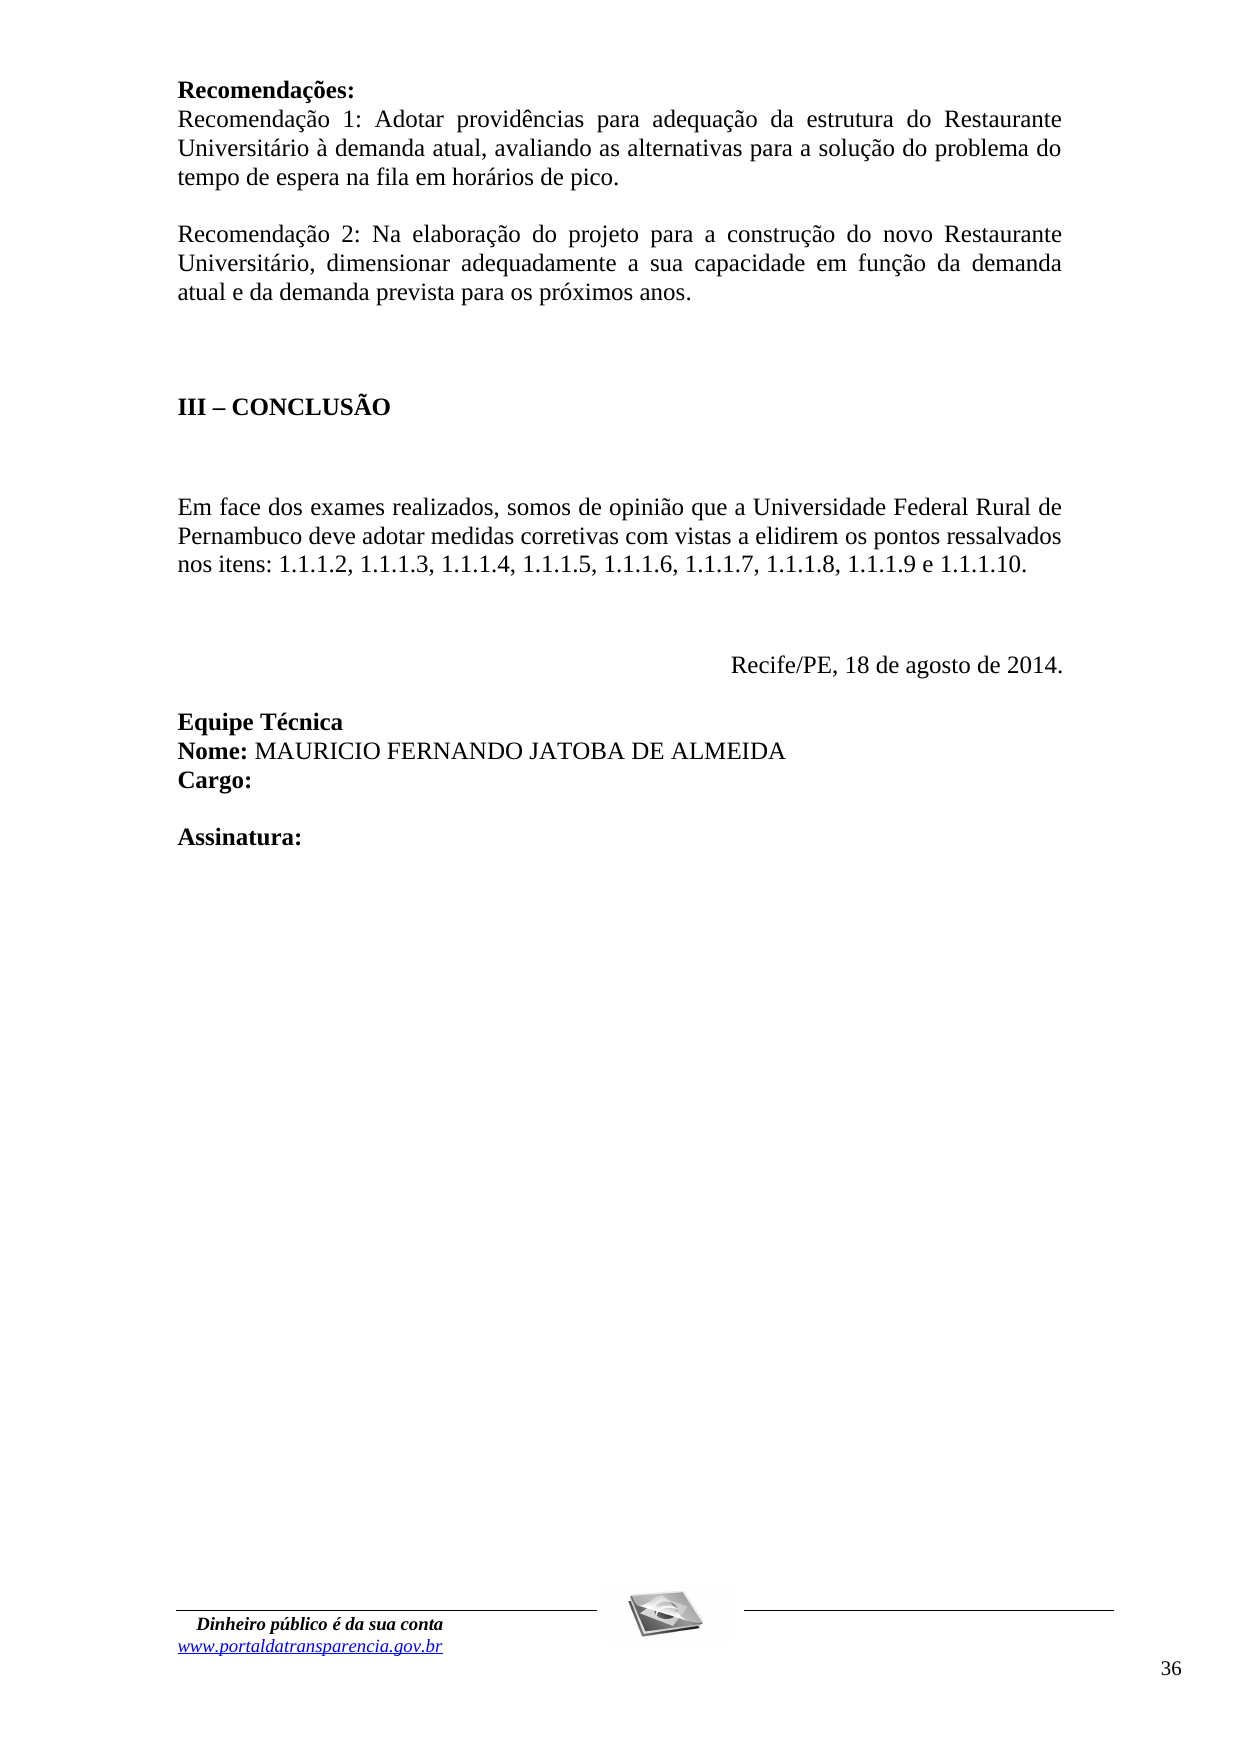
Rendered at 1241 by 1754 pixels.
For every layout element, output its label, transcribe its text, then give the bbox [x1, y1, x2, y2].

text Recomendação 2: Na elaboração do projeto para a construção do novo Restaurante Universitário, dimensionar adequadamente a sua capacidade em função da demanda atual e da demanda prevista para os próximos anos. [177, 219, 1063, 306]
text Nome: MAURICIO FERNANDO JATOBA DE ALMEIDA [177, 736, 1063, 765]
text III – CONCLUSÃO [177, 392, 1063, 421]
text Equipe Técnica [177, 707, 1063, 736]
text Cargo: [177, 765, 1063, 794]
text Recomendações: [177, 76, 1063, 104]
text Em face dos exames realizados, somos de opinião que a Universidade Federal Rural de Pernambuco deve adotar medidas corretivas com vistas a elidirem os pontos ressalvados nos itens: 1.1.1.2, 1.1.1.3, 1.1.1.4, 1.1.1.5, 1.1.1.6, 1.1.1.7, 1.1.1.8, 1.1.1.9 e 1.1.1.10. [177, 492, 1063, 578]
text Recomendação 1: Adotar providências para adequação da estrutura do Restaurante Universitário à demanda atual, avaliando as alternativas para a solução do problema do tempo de espera na fila em horários de pico. [177, 104, 1063, 191]
picture [600, 1581, 737, 1644]
text Assinatura: [177, 822, 1063, 851]
text Recife/PE, 18 de agosto de 2014. [177, 650, 1063, 679]
